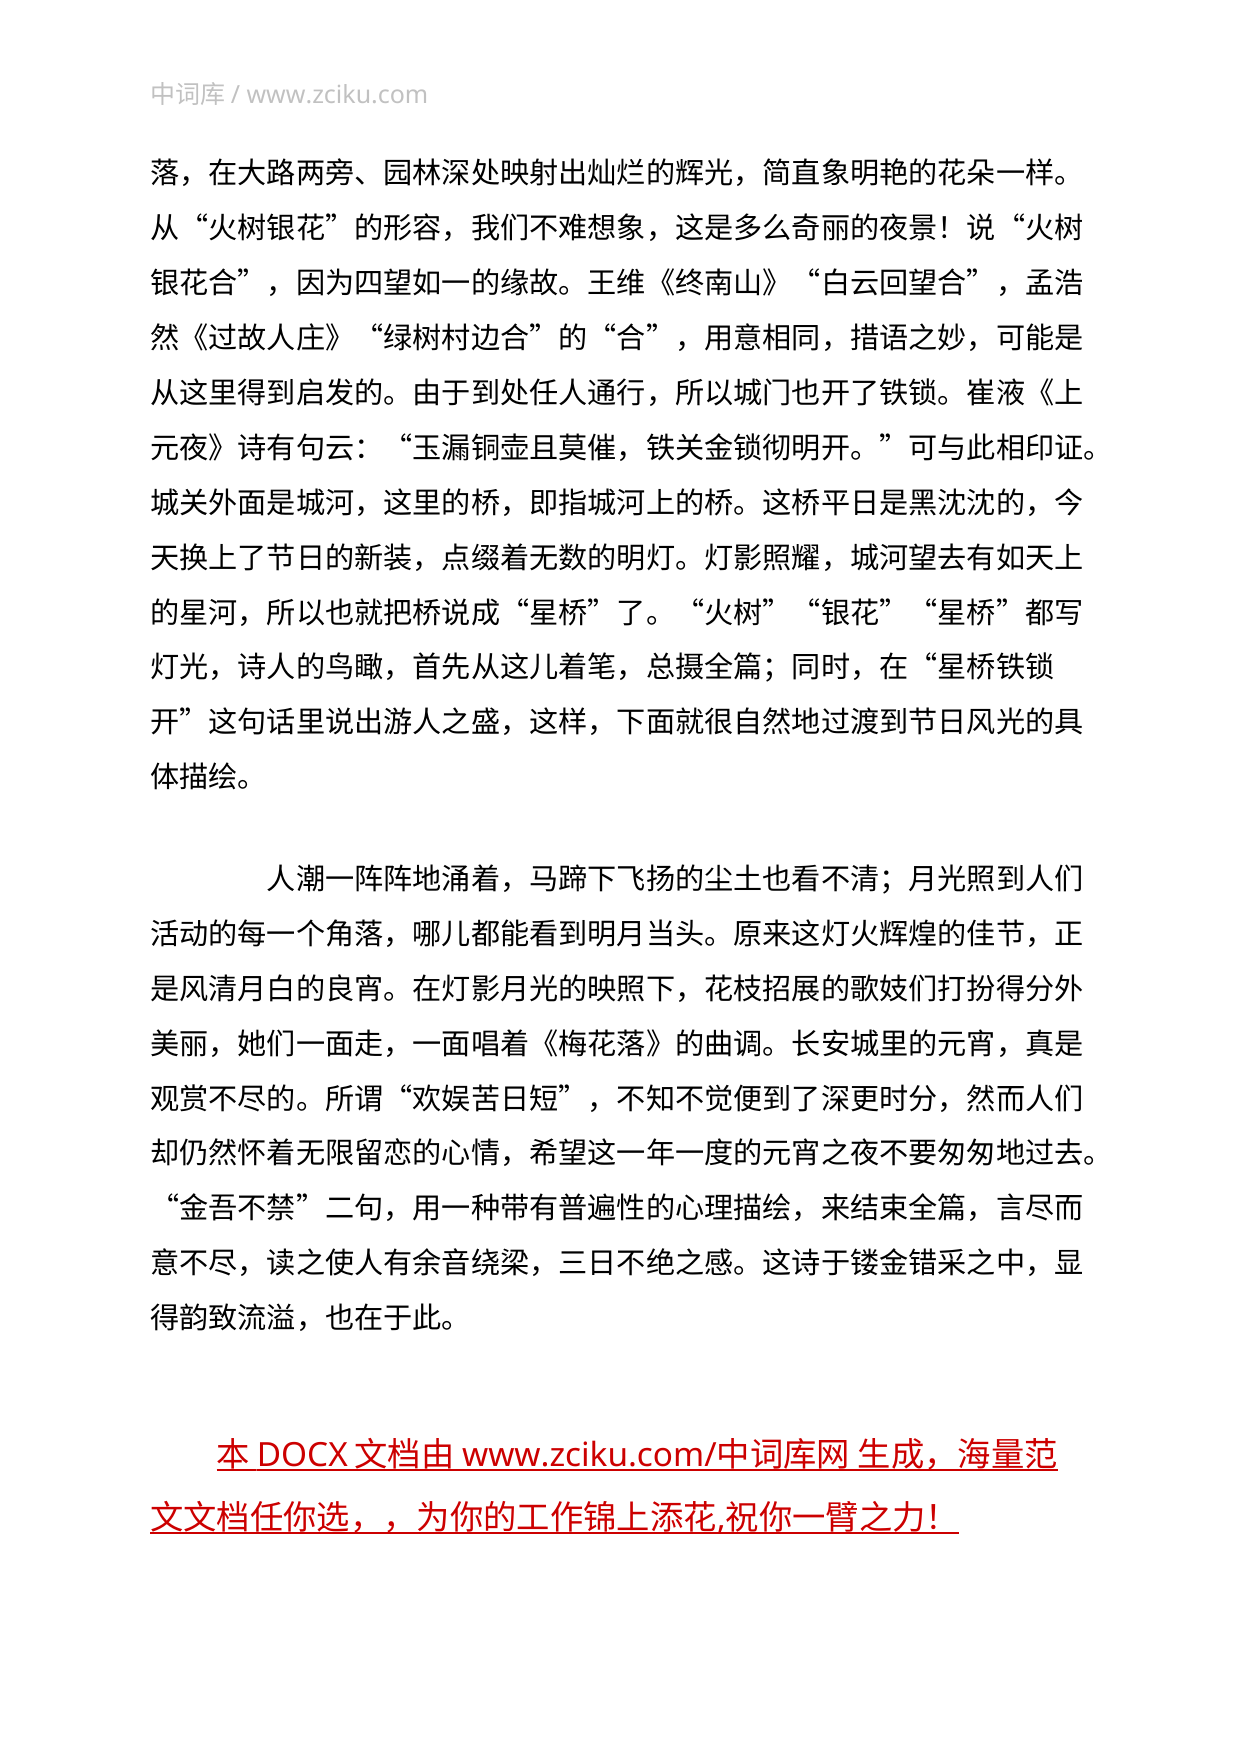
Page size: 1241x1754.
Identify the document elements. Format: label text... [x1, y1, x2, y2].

text 本DOCX文档由 www.zciku.com/中词库网 生成，海量范文文档任你选，，为你的工作锦上添花,祝你一臂之力！ [150, 1428, 1090, 1539]
text 人潮一阵阵地涌着，马蹄下飞扬的尘土也看不清；月光照到人们活动的每一个角落，哪儿都能看到明月当头。原来这灯火辉煌的佳节，正是风清月白的良宵。在灯影月光的映照下，花枝招展的歌妓们打扮得分外美丽，她们一面走，一面唱着《梅花落》的曲调。长安城里的元宵，真是观赏不尽的。所谓“欢娱苦日短”，不知不觉便到了深更时分，然而人们却仍然怀着无限留恋的心情，希望这一年一度的元宵之夜不要匆匆地过去。“金吾不禁”二句，用一种带有普遍性的心理描绘，来结束全篇，言尽而意不尽，读之使人有余音绕梁，三日不绝之感。这诗于镂金错采之中，显得韵致流溢，也在于此。 [150, 856, 1090, 1337]
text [150, 150, 1090, 796]
